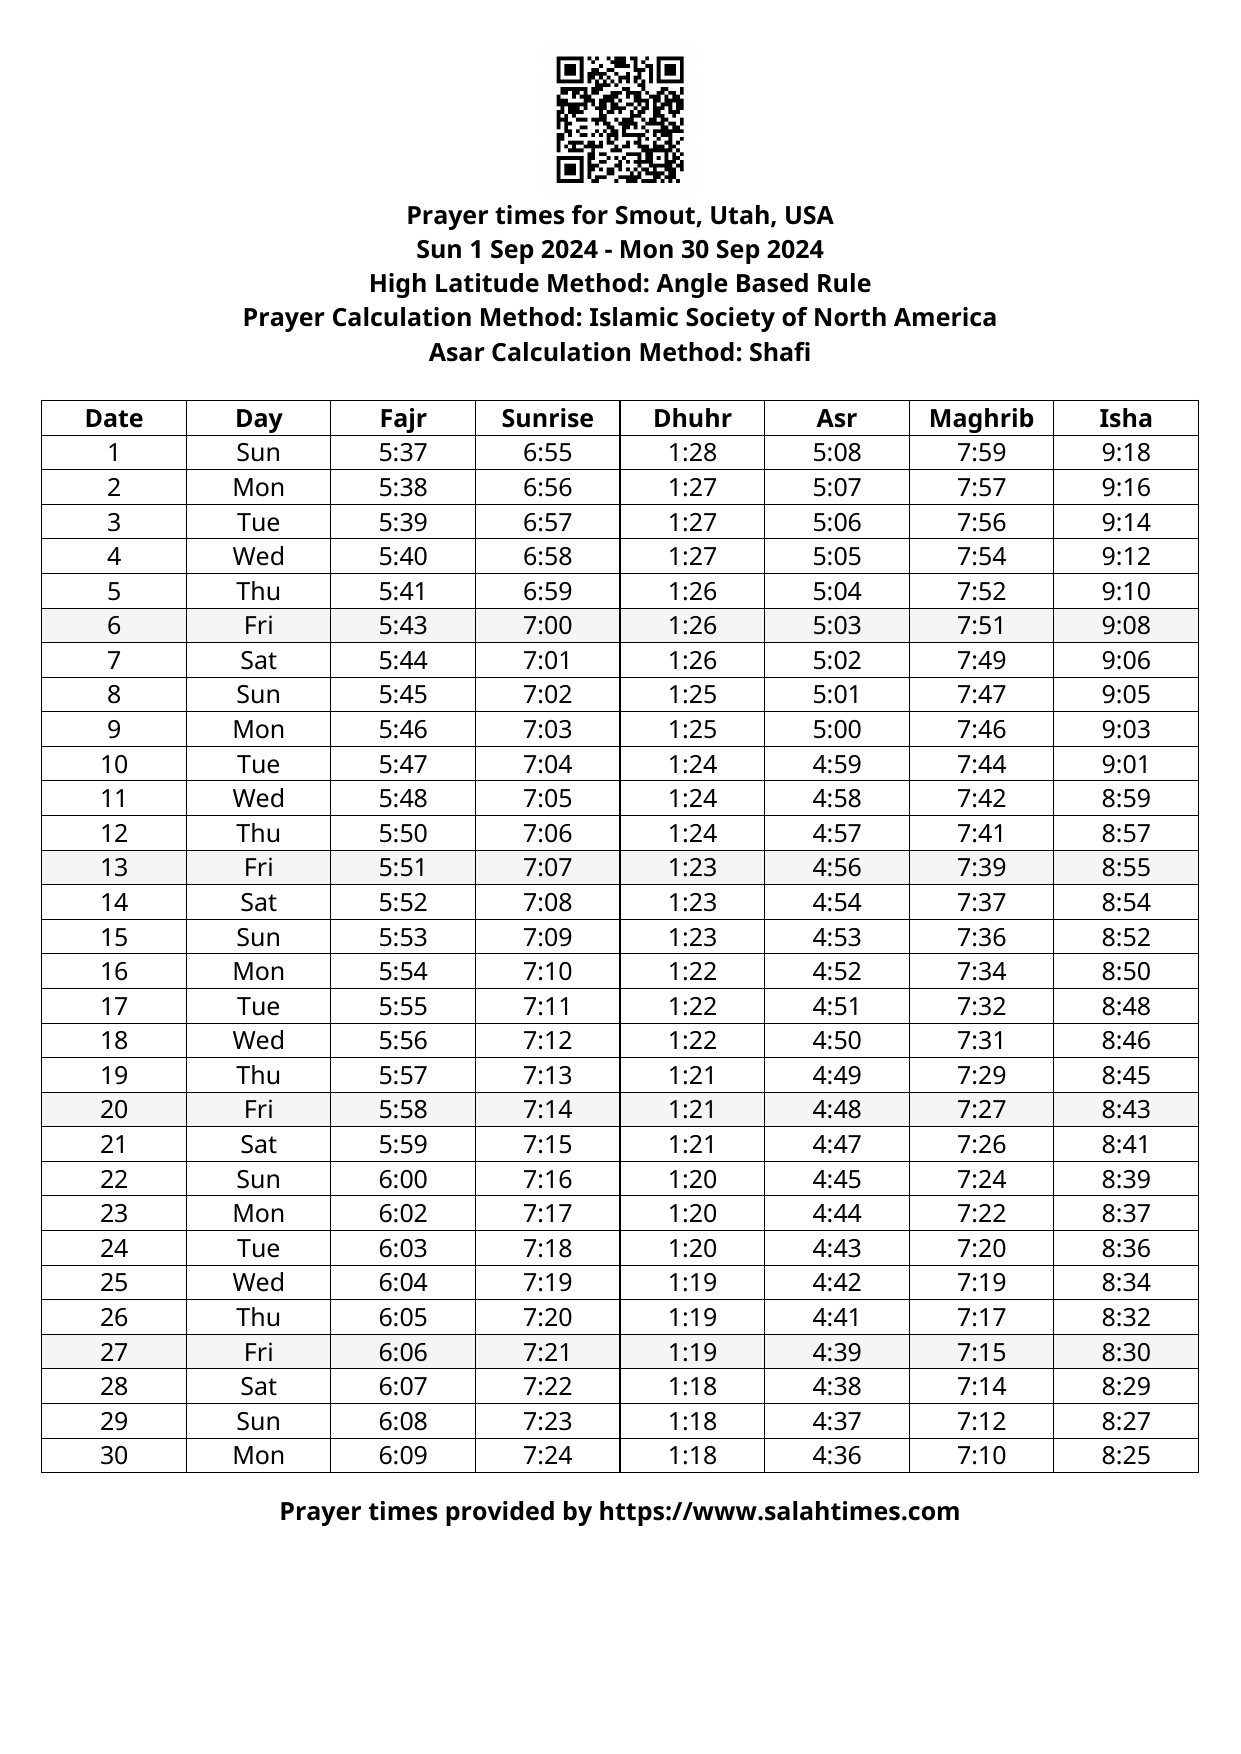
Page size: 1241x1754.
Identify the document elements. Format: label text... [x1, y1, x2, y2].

table_cell 8:48 [1054, 989, 1198, 1022]
table_cell 1:20 [621, 1231, 764, 1264]
table_cell 5:02 [765, 643, 909, 677]
table_cell 23 [42, 1196, 186, 1230]
table_cell 7:06 [476, 816, 619, 849]
table_cell 1:24 [621, 781, 764, 815]
table_cell 5:57 [331, 1058, 475, 1092]
table_cell 7:04 [476, 747, 619, 780]
table_cell 1:18 [621, 1404, 764, 1437]
table_cell 8:41 [1054, 1127, 1198, 1161]
table_cell 2 [42, 470, 186, 504]
table_cell 5:55 [331, 989, 475, 1022]
table_cell Wed [187, 1266, 330, 1299]
table_cell 1:20 [621, 1162, 764, 1195]
table_cell 7:44 [910, 747, 1053, 780]
text Sun 1 Sep 2024 - Mon 30 Sep 2024 [42, 232, 1198, 266]
table_cell 7:24 [476, 1439, 619, 1472]
table_cell 6:06 [331, 1335, 475, 1368]
table_cell Fri [187, 609, 330, 642]
table_cell 7:07 [476, 851, 619, 884]
table_cell 1:19 [621, 1335, 764, 1368]
table_cell 8:25 [1054, 1439, 1198, 1472]
table_cell 8 [42, 678, 186, 711]
table_cell 9:05 [1054, 678, 1198, 711]
table_cell 7:12 [910, 1404, 1053, 1437]
table_cell 11 [42, 781, 186, 815]
table_cell 5:07 [765, 470, 909, 504]
table_cell 5:46 [331, 712, 475, 746]
table_cell 13 [42, 851, 186, 884]
table_cell 6:04 [331, 1266, 475, 1299]
table_cell 1:21 [621, 1093, 764, 1126]
table_cell Fri [187, 1335, 330, 1368]
table_cell 7:14 [476, 1093, 619, 1126]
table_cell 4:47 [765, 1127, 909, 1161]
table_cell 1:18 [621, 1369, 764, 1403]
table_cell 6:58 [476, 539, 619, 573]
table_cell 7:08 [476, 885, 619, 919]
table_cell 1:23 [621, 920, 764, 953]
table_cell 5:51 [331, 851, 475, 884]
table_cell 6 [42, 609, 186, 642]
table_cell 5:08 [765, 436, 909, 469]
table_header Asr [765, 401, 909, 434]
table_cell 6:00 [331, 1162, 475, 1195]
table_cell 7:05 [476, 781, 619, 815]
table_cell 8:52 [1054, 920, 1198, 953]
table_cell 28 [42, 1369, 186, 1403]
table_cell 8:43 [1054, 1093, 1198, 1126]
table_cell 8:50 [1054, 954, 1198, 988]
table_cell 7:34 [910, 954, 1053, 988]
table_cell 1:28 [621, 436, 764, 469]
table_cell 7:21 [476, 1335, 619, 1368]
table_cell 1:27 [621, 470, 764, 504]
table_cell 1:18 [621, 1439, 764, 1472]
table_cell 19 [42, 1058, 186, 1092]
table_cell 5:00 [765, 712, 909, 746]
table_cell Mon [187, 1196, 330, 1230]
table_cell 7:15 [910, 1335, 1053, 1368]
table_cell 1:25 [621, 712, 764, 746]
table_cell 7 [42, 643, 186, 677]
table_cell 1:24 [621, 816, 764, 849]
table_cell 7:59 [910, 436, 1053, 469]
table_header Maghrib [910, 401, 1053, 434]
table_cell 4:58 [765, 781, 909, 815]
table_cell 5 [42, 574, 186, 607]
picture [542, 41, 699, 198]
table_cell 4:53 [765, 920, 909, 953]
table_cell 5:05 [765, 539, 909, 573]
table_cell 7:09 [476, 920, 619, 953]
table_cell 4:49 [765, 1058, 909, 1092]
table_cell 4:48 [765, 1093, 909, 1126]
table_cell 7:37 [910, 885, 1053, 919]
table_cell 7:15 [476, 1127, 619, 1161]
table_cell 7:19 [910, 1266, 1053, 1299]
table_cell 9:12 [1054, 539, 1198, 573]
table_cell 1:26 [621, 643, 764, 677]
table_cell 9:16 [1054, 470, 1198, 504]
table_cell 7:22 [910, 1196, 1053, 1230]
table_cell 1:24 [621, 747, 764, 780]
table_cell 7:36 [910, 920, 1053, 953]
table_cell 1:19 [621, 1266, 764, 1299]
table_cell 4:51 [765, 989, 909, 1022]
table_cell 12 [42, 816, 186, 849]
table_cell 1:22 [621, 989, 764, 1022]
table_cell Tue [187, 505, 330, 538]
table_cell 5:40 [331, 539, 475, 573]
table_cell 4:43 [765, 1231, 909, 1264]
table_cell 6:03 [331, 1231, 475, 1264]
text Asar Calculation Method: Shafi [42, 334, 1198, 368]
table_cell 9:08 [1054, 609, 1198, 642]
table_cell 7:51 [910, 609, 1053, 642]
table_cell 6:05 [331, 1300, 475, 1334]
table_cell 5:38 [331, 470, 475, 504]
table_cell 4:36 [765, 1439, 909, 1472]
table_cell 14 [42, 885, 186, 919]
table_cell 4:42 [765, 1266, 909, 1299]
table_cell 8:27 [1054, 1404, 1198, 1437]
table_cell Thu [187, 574, 330, 607]
table_cell 7:10 [476, 954, 619, 988]
text Prayer times provided by https://www.salahtimes.com [42, 1494, 1198, 1528]
table_cell 22 [42, 1162, 186, 1195]
table_cell 7:19 [476, 1266, 619, 1299]
table_cell 5:44 [331, 643, 475, 677]
table_cell 10 [42, 747, 186, 780]
table_cell 1:26 [621, 609, 764, 642]
table_cell 6:08 [331, 1404, 475, 1437]
table_cell 7:29 [910, 1058, 1053, 1092]
table_cell 4:39 [765, 1335, 909, 1368]
table_cell 4:54 [765, 885, 909, 919]
table_cell Fri [187, 851, 330, 884]
table_cell 17 [42, 989, 186, 1022]
table_cell 9:01 [1054, 747, 1198, 780]
table_cell 4:56 [765, 851, 909, 884]
table_cell 6:07 [331, 1369, 475, 1403]
table_cell 7:10 [910, 1439, 1053, 1472]
table_header Sunrise [476, 401, 619, 434]
table_cell 4:59 [765, 747, 909, 780]
table_cell Sun [187, 920, 330, 953]
table_cell Sun [187, 678, 330, 711]
table_cell 24 [42, 1231, 186, 1264]
table_cell 5:01 [765, 678, 909, 711]
table_cell 16 [42, 954, 186, 988]
table_cell 7:18 [476, 1231, 619, 1264]
table_cell 5:45 [331, 678, 475, 711]
table_cell 1:21 [621, 1127, 764, 1161]
text Prayer Calculation Method: Islamic Society of North America [42, 300, 1198, 334]
table_cell Wed [187, 1024, 330, 1057]
table_cell 18 [42, 1024, 186, 1057]
table_cell 4:41 [765, 1300, 909, 1334]
table_header Dhuhr [621, 401, 764, 434]
table_cell 5:41 [331, 574, 475, 607]
table_cell Sat [187, 643, 330, 677]
table_cell 5:06 [765, 505, 909, 538]
table_cell 9:14 [1054, 505, 1198, 538]
table_cell 6:55 [476, 436, 619, 469]
table_cell 7:32 [910, 989, 1053, 1022]
table_cell 5:04 [765, 574, 909, 607]
table_cell 20 [42, 1093, 186, 1126]
table_cell 7:03 [476, 712, 619, 746]
table_cell 7:12 [476, 1024, 619, 1057]
table_cell 7:27 [910, 1093, 1053, 1126]
table_cell Sun [187, 1162, 330, 1195]
table_cell 5:56 [331, 1024, 475, 1057]
text High Latitude Method: Angle Based Rule [42, 266, 1198, 300]
table_cell 25 [42, 1266, 186, 1299]
table_cell 5:47 [331, 747, 475, 780]
table_cell 7:47 [910, 678, 1053, 711]
table_cell 7:24 [910, 1162, 1053, 1195]
table_cell 7:26 [910, 1127, 1053, 1161]
table_cell 8:37 [1054, 1196, 1198, 1230]
table_cell 8:45 [1054, 1058, 1198, 1092]
table_cell 9 [42, 712, 186, 746]
table_cell 5:59 [331, 1127, 475, 1161]
table_cell 1:23 [621, 851, 764, 884]
table_cell 3 [42, 505, 186, 538]
table_header Fajr [331, 401, 475, 434]
table_cell 9:06 [1054, 643, 1198, 677]
table_cell 8:55 [1054, 851, 1198, 884]
table_cell 27 [42, 1335, 186, 1368]
table_cell 5:52 [331, 885, 475, 919]
table_cell 7:41 [910, 816, 1053, 849]
table_header Date [42, 401, 186, 434]
table_cell 4:57 [765, 816, 909, 849]
table_cell 7:39 [910, 851, 1053, 884]
table_cell 1:27 [621, 539, 764, 573]
table_cell 4:52 [765, 954, 909, 988]
table_cell Mon [187, 470, 330, 504]
table_cell 6:57 [476, 505, 619, 538]
table_cell Thu [187, 1300, 330, 1334]
table_cell Thu [187, 1058, 330, 1092]
table_cell 7:52 [910, 574, 1053, 607]
table_cell 7:17 [476, 1196, 619, 1230]
table_cell 4:37 [765, 1404, 909, 1437]
table_cell 1:23 [621, 885, 764, 919]
table_cell 7:00 [476, 609, 619, 642]
table_cell 30 [42, 1439, 186, 1472]
table_cell Sun [187, 436, 330, 469]
table_cell 26 [42, 1300, 186, 1334]
table_cell 8:57 [1054, 816, 1198, 849]
table_cell 1:21 [621, 1058, 764, 1092]
table_cell 4 [42, 539, 186, 573]
table_cell 7:31 [910, 1024, 1053, 1057]
table_cell Wed [187, 781, 330, 815]
table_cell Fri [187, 1093, 330, 1126]
table_cell 9:18 [1054, 436, 1198, 469]
table_cell 4:38 [765, 1369, 909, 1403]
table_header Day [187, 401, 330, 434]
table_cell 8:46 [1054, 1024, 1198, 1057]
table_cell Sat [187, 1127, 330, 1161]
table_cell 6:09 [331, 1439, 475, 1472]
table_cell 1:20 [621, 1196, 764, 1230]
table_cell 5:53 [331, 920, 475, 953]
table_cell 8:34 [1054, 1266, 1198, 1299]
table_header Isha [1054, 401, 1198, 434]
table_cell 8:39 [1054, 1162, 1198, 1195]
table_cell 7:14 [910, 1369, 1053, 1403]
table_cell 7:22 [476, 1369, 619, 1403]
table_cell 6:02 [331, 1196, 475, 1230]
table_cell 7:13 [476, 1058, 619, 1092]
table_cell 9:10 [1054, 574, 1198, 607]
table_cell 5:37 [331, 436, 475, 469]
table_cell 8:54 [1054, 885, 1198, 919]
table_cell Thu [187, 816, 330, 849]
table_cell 21 [42, 1127, 186, 1161]
table_cell 7:20 [476, 1300, 619, 1334]
table_cell 1:22 [621, 954, 764, 988]
table_cell 5:39 [331, 505, 475, 538]
table_cell 5:48 [331, 781, 475, 815]
table_cell 5:50 [331, 816, 475, 849]
table_cell 8:59 [1054, 781, 1198, 815]
table_cell Tue [187, 989, 330, 1022]
table_cell Mon [187, 1439, 330, 1472]
text Prayer times for Smout, Utah, USA [42, 198, 1198, 232]
table_cell 4:45 [765, 1162, 909, 1195]
table_cell Mon [187, 954, 330, 988]
table_cell 7:42 [910, 781, 1053, 815]
table_cell 7:49 [910, 643, 1053, 677]
table_cell 1:19 [621, 1300, 764, 1334]
table_cell 5:58 [331, 1093, 475, 1126]
table_cell 7:11 [476, 989, 619, 1022]
table_cell 7:57 [910, 470, 1053, 504]
table_cell 1:25 [621, 678, 764, 711]
table_cell Tue [187, 747, 330, 780]
table_cell Sun [187, 1404, 330, 1437]
table_cell 8:30 [1054, 1335, 1198, 1368]
table_cell 5:03 [765, 609, 909, 642]
table_cell 1:26 [621, 574, 764, 607]
table_cell 4:50 [765, 1024, 909, 1057]
table_cell 8:36 [1054, 1231, 1198, 1264]
table_cell 29 [42, 1404, 186, 1437]
table_cell 7:46 [910, 712, 1053, 746]
table_cell 9:03 [1054, 712, 1198, 746]
table_cell 7:17 [910, 1300, 1053, 1334]
table_cell 1:22 [621, 1024, 764, 1057]
table_cell 7:02 [476, 678, 619, 711]
table_cell 7:56 [910, 505, 1053, 538]
table_cell 7:16 [476, 1162, 619, 1195]
table_cell 1 [42, 436, 186, 469]
table_cell Sat [187, 885, 330, 919]
table_cell Mon [187, 712, 330, 746]
table_cell 5:54 [331, 954, 475, 988]
table_cell 5:43 [331, 609, 475, 642]
table_cell 1:27 [621, 505, 764, 538]
table_cell 7:01 [476, 643, 619, 677]
table_cell 7:54 [910, 539, 1053, 573]
table_cell 8:32 [1054, 1300, 1198, 1334]
table_cell 7:23 [476, 1404, 619, 1437]
table_cell 7:20 [910, 1231, 1053, 1264]
table_cell 6:59 [476, 574, 619, 607]
table_cell Tue [187, 1231, 330, 1264]
table_cell Sat [187, 1369, 330, 1403]
table_cell 8:29 [1054, 1369, 1198, 1403]
table_cell Wed [187, 539, 330, 573]
table_cell 15 [42, 920, 186, 953]
table_cell 4:44 [765, 1196, 909, 1230]
table_cell 6:56 [476, 470, 619, 504]
